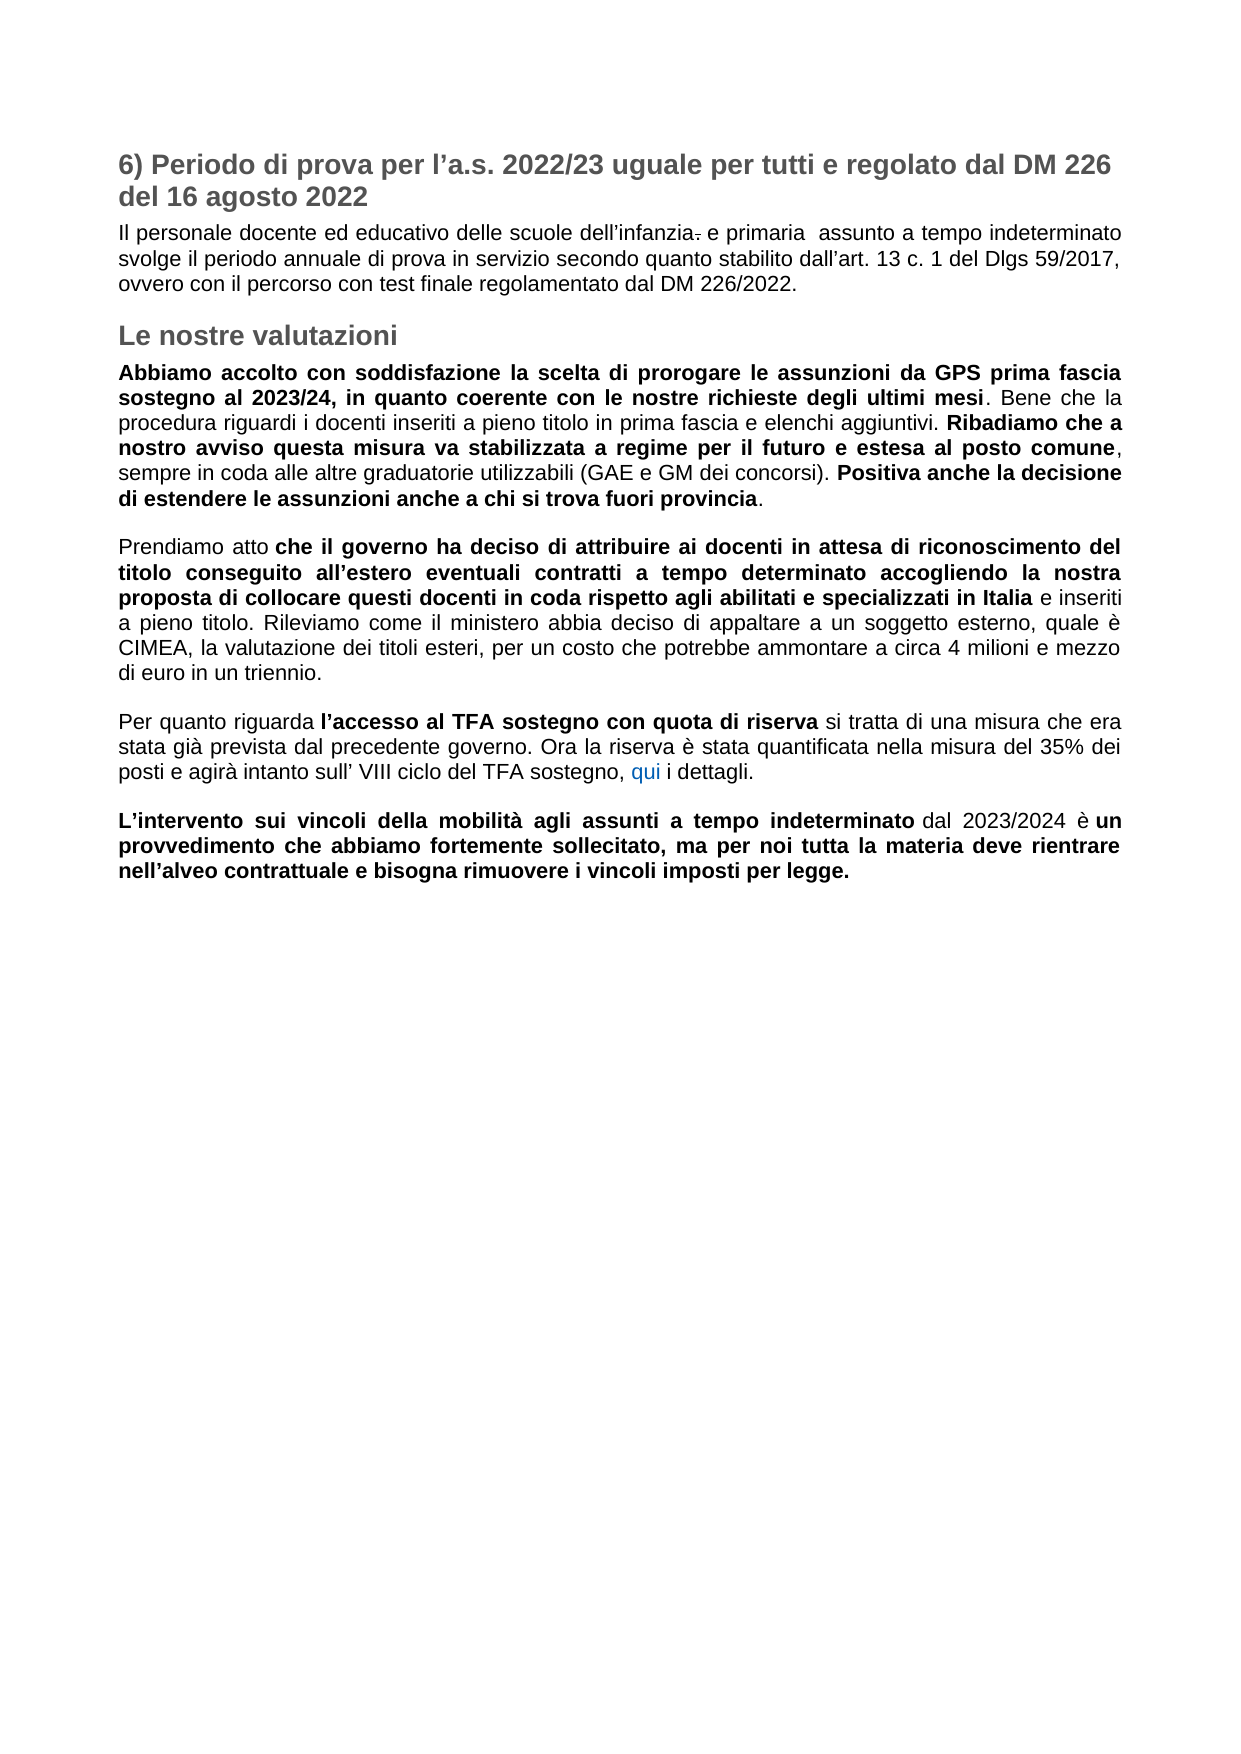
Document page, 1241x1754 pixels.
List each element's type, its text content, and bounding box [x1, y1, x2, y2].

text Il personale docente ed educativo delle scuole dell’infanzia. e primaria assunto a tempo indeterminato svolge il periodo annuale di prova in servizio secondo quanto stabilito dall’art. 13 c. 1 del Dlgs 59/2017, ovvero con il percorso con test finale regolamentato dal DM 226/2022. [118, 220, 1122, 296]
text Per quanto riguarda l’accesso al TFA sostegno con quota di riserva si tratta di una misura che era stata già prevista dal precedente governo. Ora la riserva è stata quantificata nella misura del 35% dei posti e agirà intanto sull’ VIII ciclo del TFA sostegno, qui i dettagli. [118, 709, 1122, 784]
text Abbiamo accolto con soddisfazione la scelta di prorogare le assunzioni da GPS prima fascia sostegno al 2023/24, in quanto coerente con le nostre richieste degli ultimi mesi. Bene che la procedura riguardi i docenti inseriti a pieno titolo in prima fascia e elenchi aggiuntivi. Ribadiamo che a nostro avviso questa misura va stabilizzata a regime per il futuro e estesa al posto comune, sempre in coda alle altre graduatorie utilizzabili (GAE e GM dei concorsi). Positiva anche la decisione di estendere le assunzioni anche a chi si trova fuori provincia. [118, 359, 1122, 511]
text Le nostre valutazioni [118, 319, 1122, 352]
text L’intervento sui vincoli della mobilità agli assunti a tempo indeterminato dal 2023/2024 è un provvedimento che abbiamo fortemente sollecitato, ma per noi tutta la materia deve rientrare nell’alveo contrattuale e bisogna rimuovere i vincoli imposti per legge. [118, 808, 1122, 883]
text Prendiamo atto che il governo ha deciso di attribuire ai docenti in attesa di riconoscimento del titolo conseguito all’estero eventuali contratti a tempo determinato accogliendo la nostra proposta di collocare questi docenti in coda rispetto agli abilitati e specializzati in Italia e inseriti a pieno titolo. Rileviamo come il ministero abbia deciso di appaltare a un soggetto esterno, quale è CIMEA, la valutazione dei titoli esteri, per un costo che potrebbe ammontare a circa 4 milioni e mezzo di euro in un triennio. [118, 534, 1122, 685]
text 6) Periodo di prova per l’a.s. 2022/23 uguale per tutti e regolato dal DM 226 del 16 agosto 2022 [118, 148, 1122, 212]
